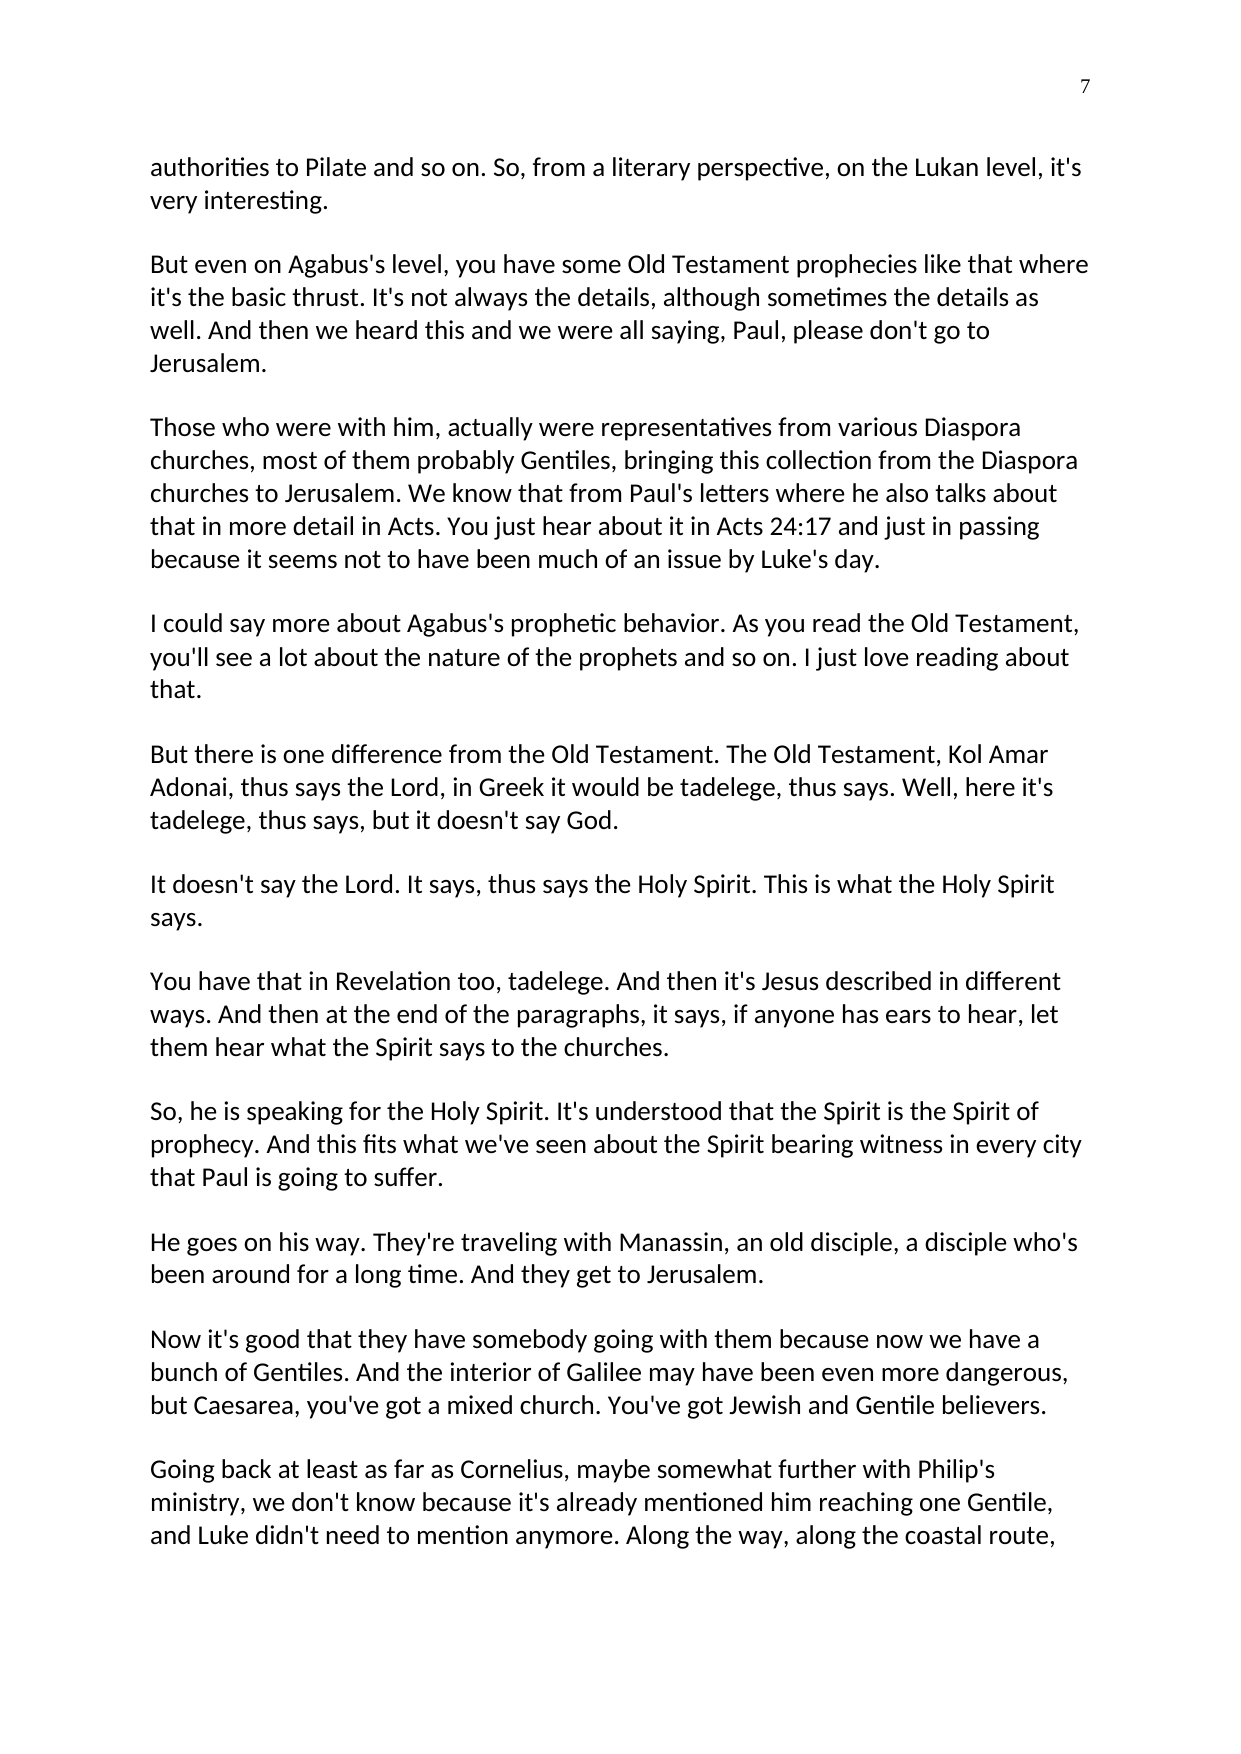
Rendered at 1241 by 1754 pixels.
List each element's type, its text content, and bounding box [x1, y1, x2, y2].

text He goes on his way. They're traveling with Manassin, an old disciple, a disciple who's been around for a long time. And they get to Jerusalem. [150, 1225, 1090, 1291]
text Those who were with him, actually were representatives from various Diaspora churches, most of them probably Gentiles, bringing this collection from the Diaspora churches to Jerusalem. We know that from Paul's letters where he also talks about that in more detail in Acts. You just hear about it in Acts 24:17 and just in passing because it seems not to have been much of an issue by Luke's day. [150, 410, 1090, 576]
text I could say more about Agabus's prophetic behavior. As you read the Old Testament, you'll see a lot about the nature of the prophets and so on. I just love reading about that. [150, 607, 1090, 706]
text You have that in Revelation too, tadelege. And then it's Jesus described in different ways. And then at the end of the paragraphs, it says, if anyone has ears to hear, let them hear what the Spirit says to the churches. [150, 964, 1090, 1063]
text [150, 1452, 1090, 1551]
text It doesn't say the Lord. It says, thus says the Holy Spirit. This is what the Holy Spirit says. [150, 867, 1090, 933]
text But there is one difference from the Old Testament. The Old Testament, Kol Amar Adonai, thus says the Lord, in Greek it would be tadelege, thus says. Well, here it's tadelege, thus says, but it doesn't say God. [150, 737, 1090, 836]
text But even on Agabus's level, you have some Old Testament prophecies like that where it's the basic thrust. It's not always the details, although sometimes the details as well. And then we heard this and we were all saying, Paul, please don't go to Jerusalem. [150, 247, 1090, 379]
text Now it's good that they have somebody going with them because now we have a bunch of Gentiles. And the interior of Galilee may have been even more dangerous, but Caesarea, you've got a mixed church. You've got Jewish and Gentile believers. [150, 1322, 1090, 1421]
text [150, 150, 1090, 216]
text So, he is speaking for the Holy Spirit. It's understood that the Spirit is the Spirit of prophecy. And this fits what we've seen about the Spirit bearing witness in every city that Paul is going to suffer. [150, 1094, 1090, 1193]
